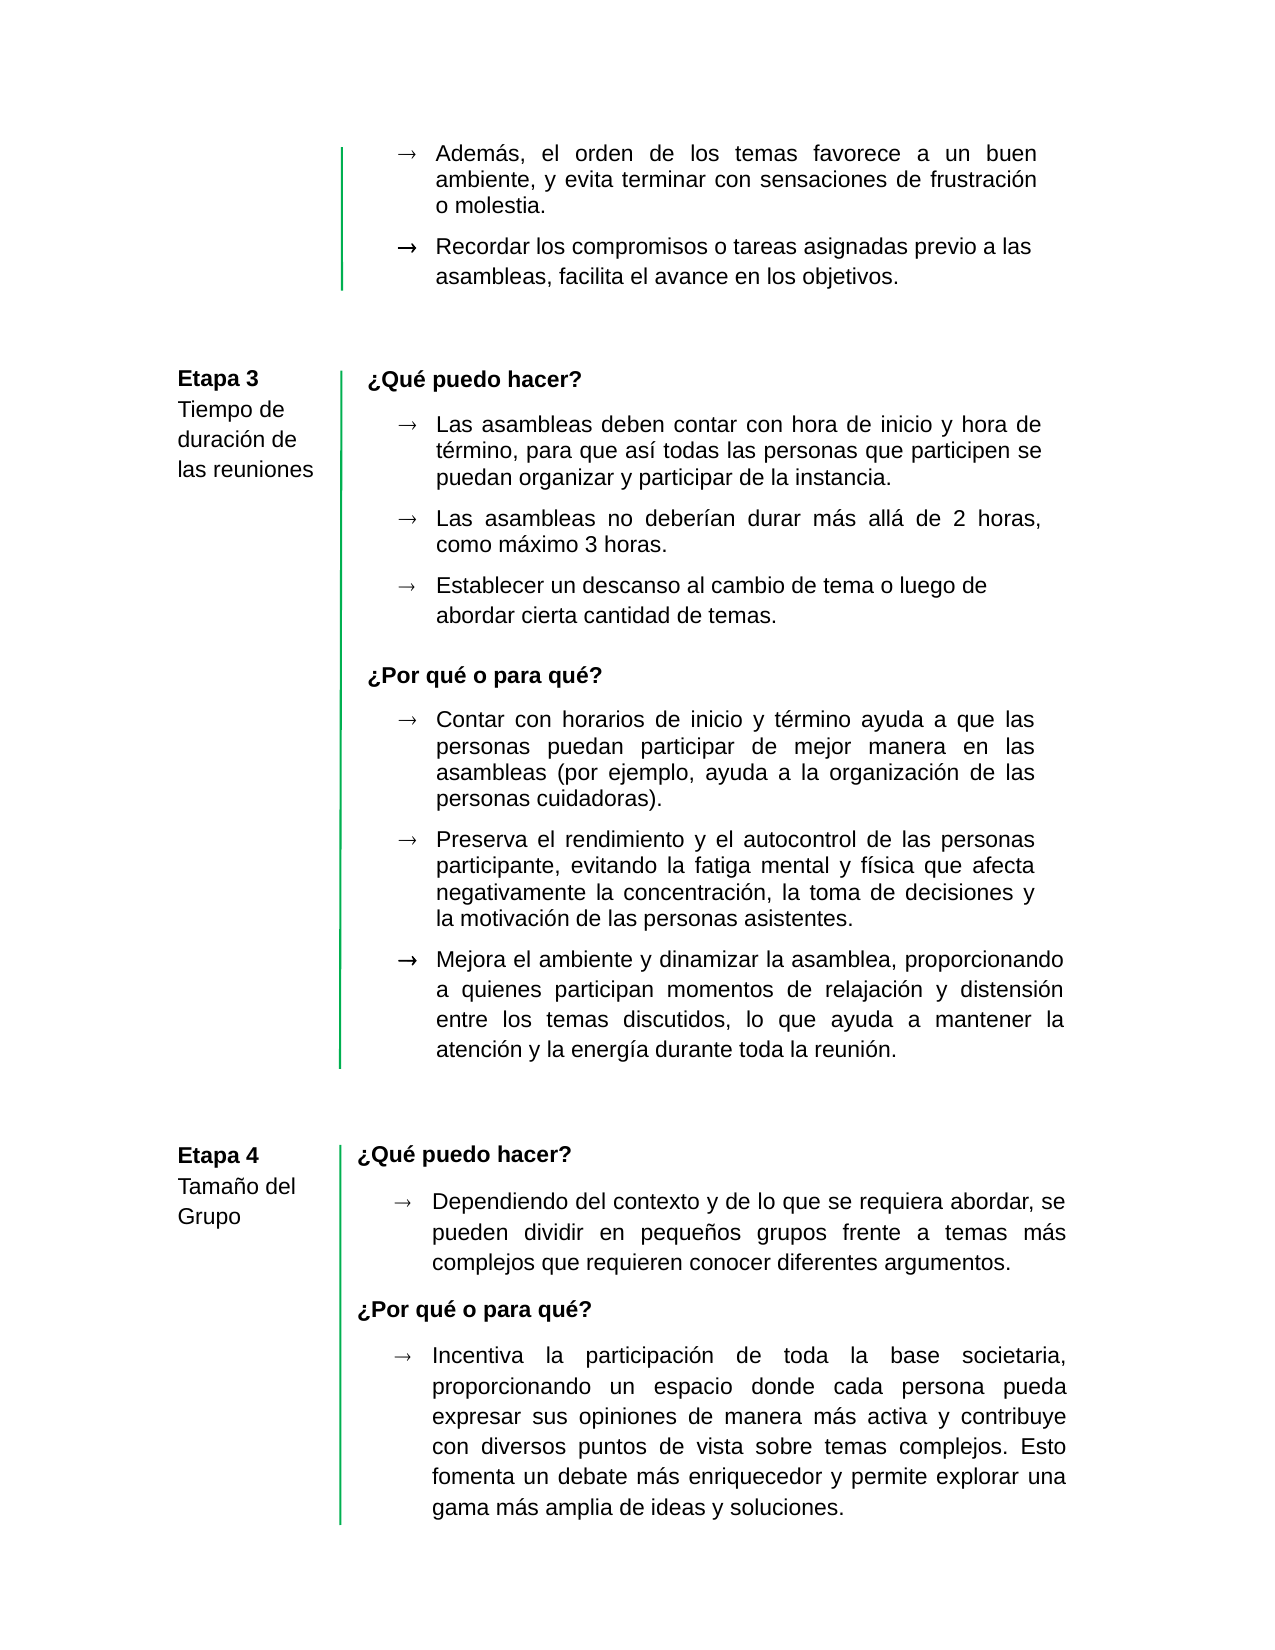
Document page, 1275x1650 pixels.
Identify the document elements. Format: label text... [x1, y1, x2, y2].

text Grupo [177, 1203, 339, 1229]
text Grupo [342, 1203, 1098, 1229]
text Tiempo de [343, 396, 1098, 422]
text Etapa 3 [177, 365, 1098, 392]
text duración de [343, 426, 1098, 452]
text las reuniones [343, 456, 1098, 482]
text duración de [177, 426, 340, 452]
text Tiempo de [177, 396, 340, 422]
text Etapa 4 [177, 1142, 1098, 1169]
text Tamaño del [342, 1173, 1098, 1199]
text las reuniones [177, 456, 340, 482]
text Tamaño del [177, 1173, 339, 1199]
